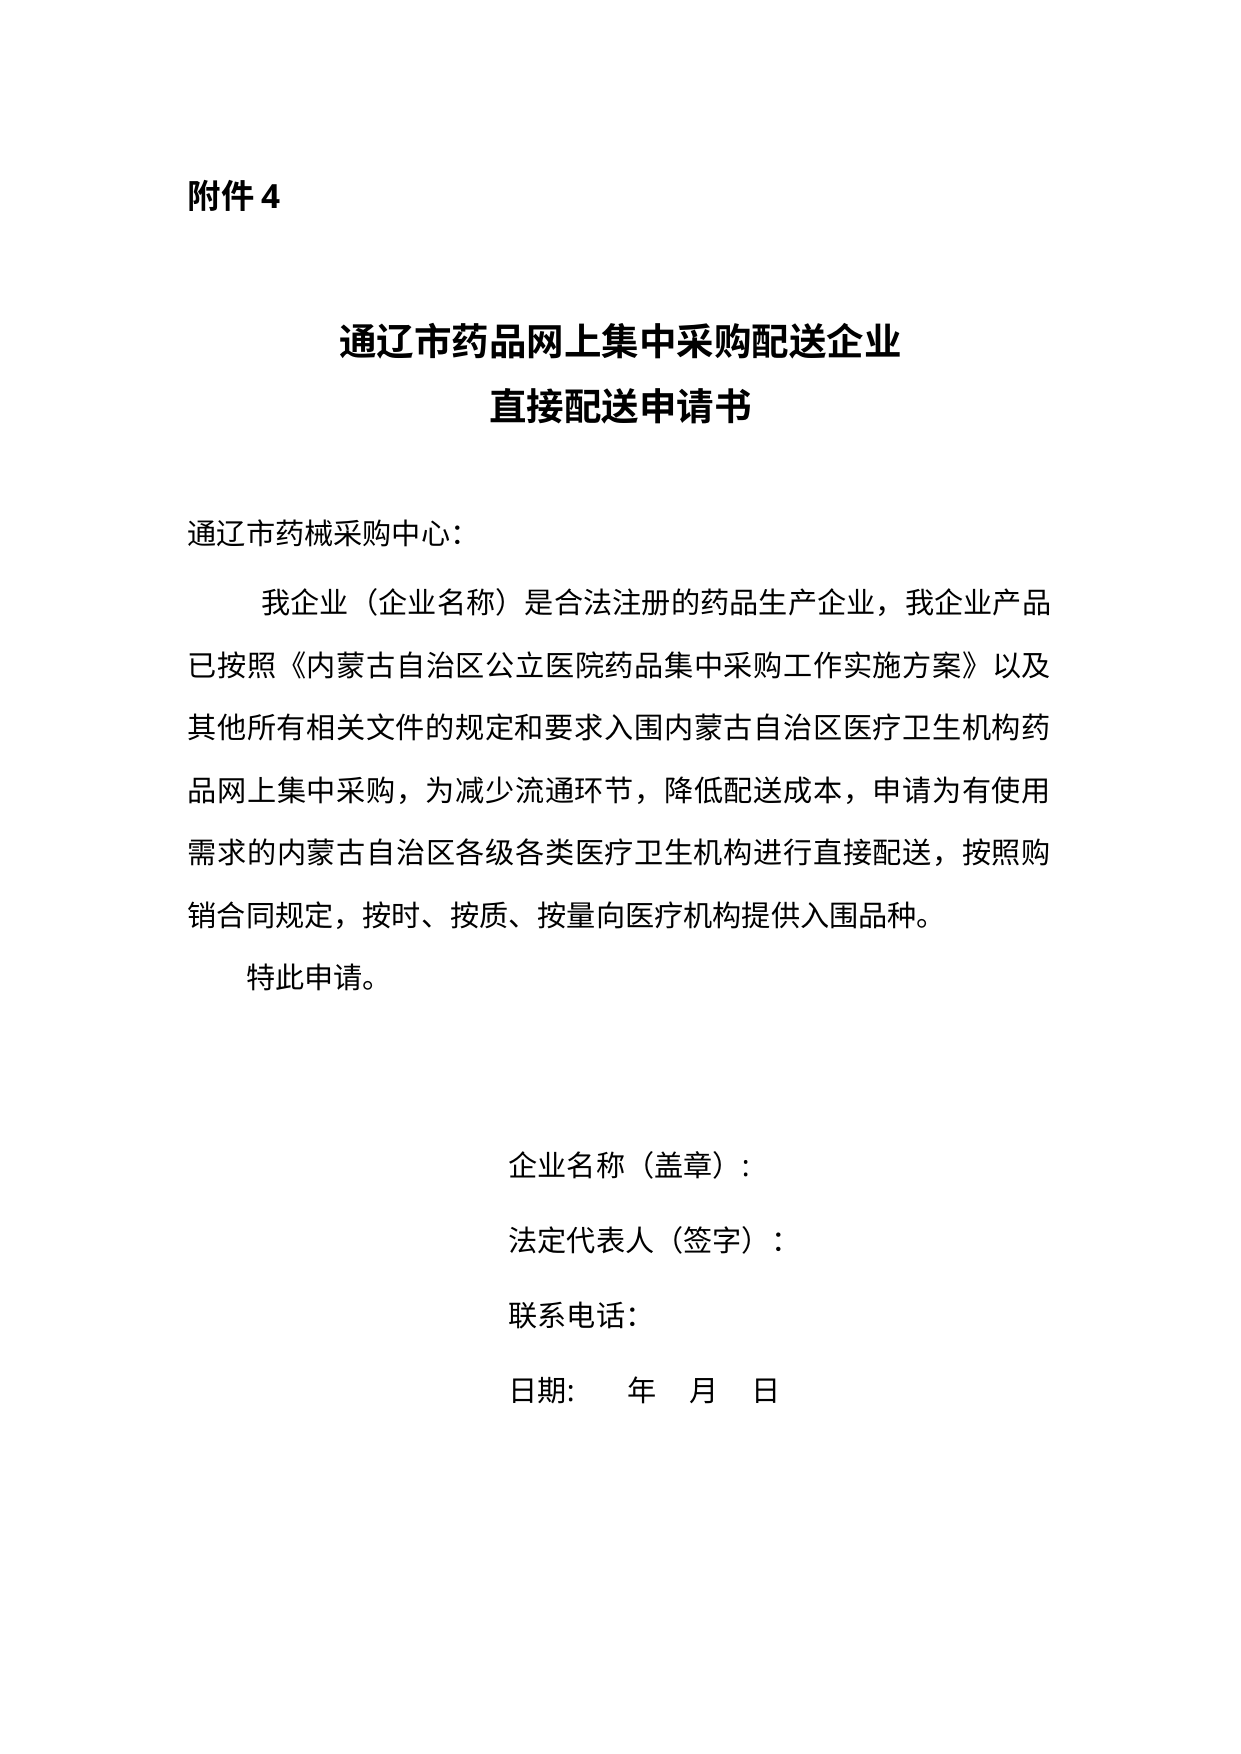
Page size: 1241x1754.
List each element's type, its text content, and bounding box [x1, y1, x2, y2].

text 企业名称（盖章）: [187, 1126, 1053, 1189]
text 附件4 [187, 162, 1053, 227]
text 特此申请。 [187, 939, 1053, 1001]
text 我企业（企业名称）是合法注册的药品生产企业，我企业产品已按照《内蒙古自治区公立医院药品集中采购工作实施方案》以及其他所有相关文件的规定和要求入围内蒙古自治区医疗卫生机构药品网上集中采购，为减少流通环节，降低配送成本，申请为有使用需求的内蒙古自治区各级各类医疗卫生机构进行直接配送，按照购销合同规定，按时、按质、按量向医疗机构提供入围品种。 [187, 564, 1053, 939]
text 日期: 年 月 日 [187, 1351, 1053, 1414]
text 联系电话： [187, 1276, 1053, 1339]
text 通辽市药品网上集中采购配送企业 [187, 306, 1053, 371]
text 通辽市药械采购中心： [187, 499, 1053, 564]
text 直接配送申请书 [187, 371, 1053, 436]
text 法定代表人（签字）： [187, 1201, 1053, 1264]
